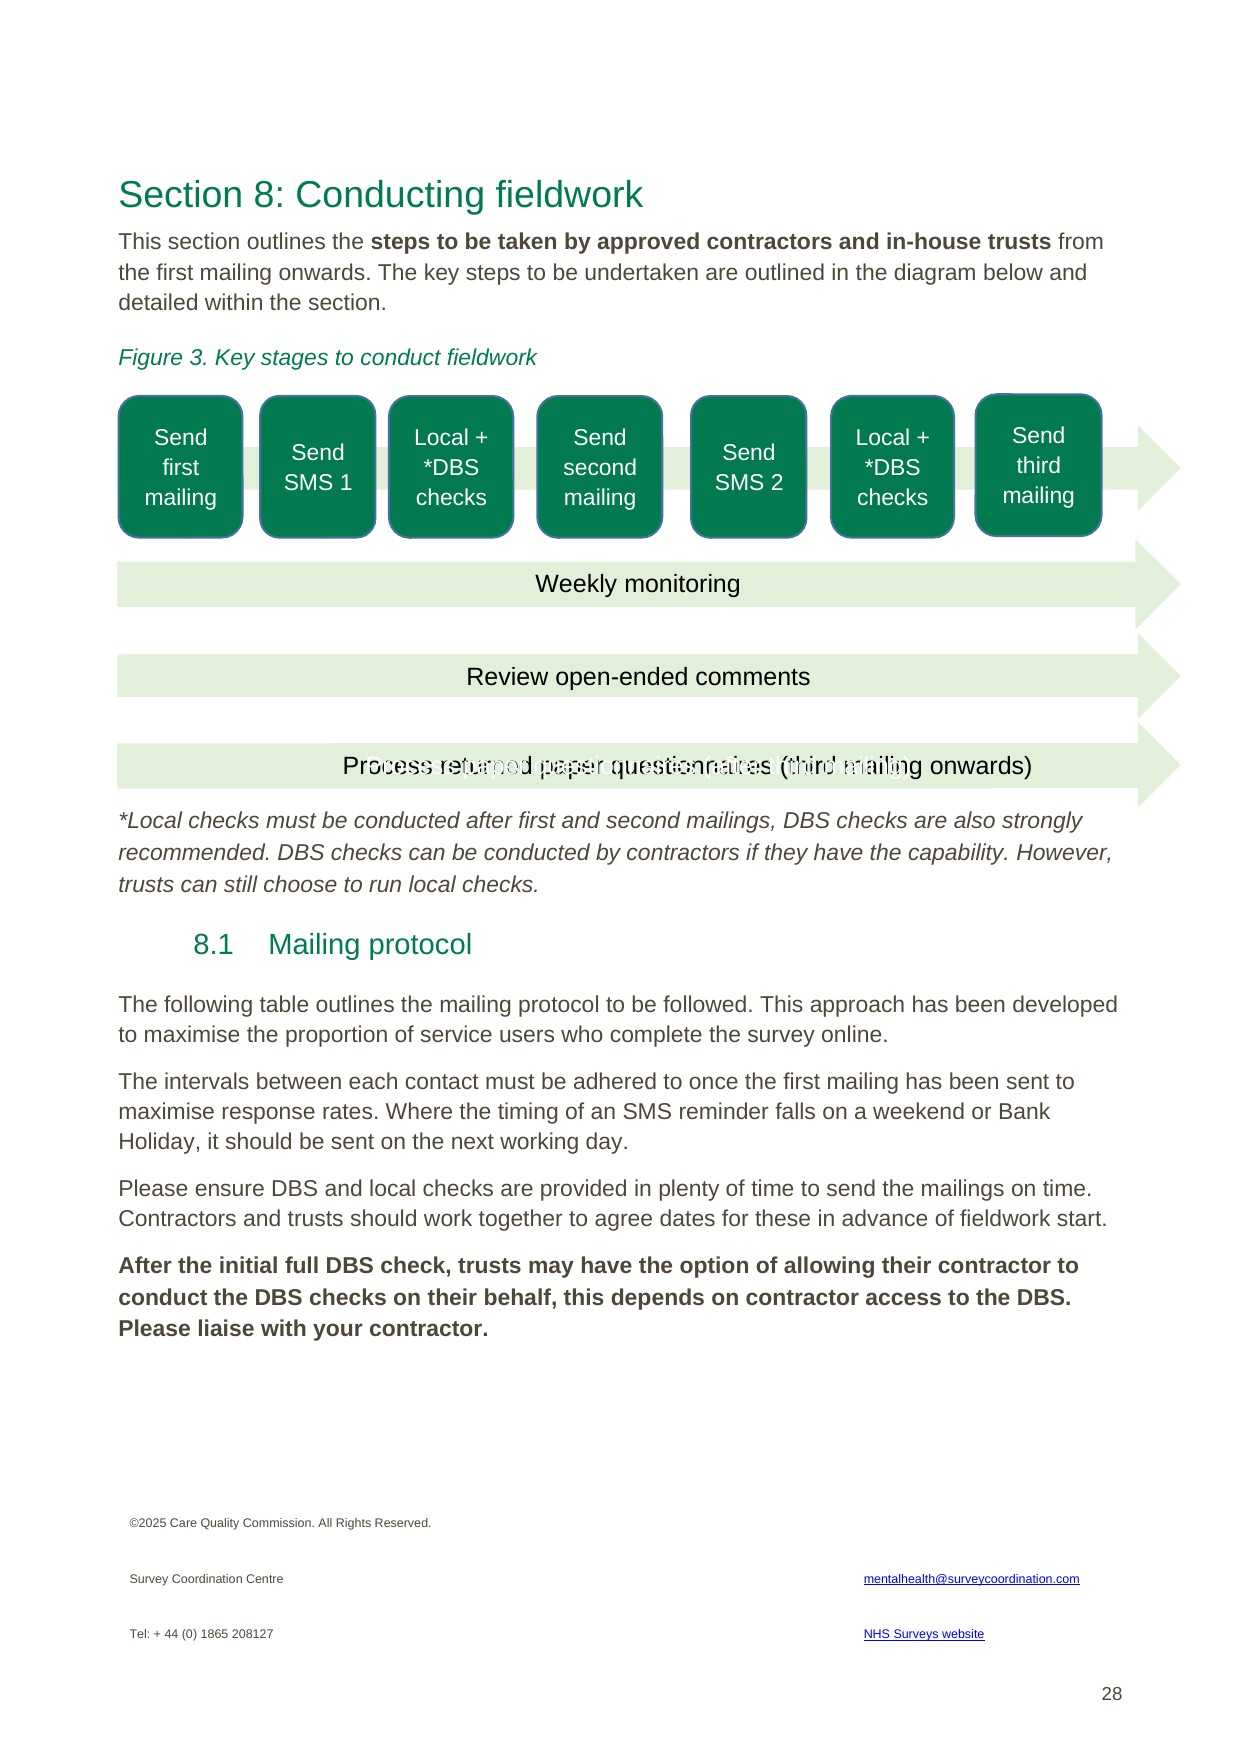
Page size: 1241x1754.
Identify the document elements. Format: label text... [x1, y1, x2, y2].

list *Local checks must be conducted after first and second mailings, DBS checks are also strongly recommended. DBS checks can be conducted by contractors if they have the capability. However, trusts can still choose to run local checks. [118, 807, 1122, 897]
subtitle Mailing protocol [193, 927, 1122, 961]
subtitle Section 8: Conducting fieldwork [118, 173, 1122, 216]
list The following table outlines the mailing protocol to be followed. This approach has been developed to maximise the proportion of service users who complete the survey online. [118, 991, 1122, 1047]
list The intervals between each contact must be adhered to once the first mailing has been sent to maximise response rates. Where the timing of an SMS reminder falls on a weekend or Bank Holiday, it should be sent on the next working day. [118, 1068, 1122, 1154]
list Please ensure DBS and local checks are provided in plenty of time to send the mailings on time. Contractors and trusts should work together to agree dates for these in advance of fieldwork start. [118, 1175, 1122, 1232]
text This section outlines the steps to be taken by approved contractors and in-house trusts from the first mailing onwards. The key steps to be undertaken are outlined in the diagram below and detailed within the section. [118, 228, 1122, 315]
list After the initial full DBS check, trusts may have the option of allowing their contractor to conduct the DBS checks on their behalf, this depends on contractor access to the DBS. Please liaise with your contractor. [118, 1252, 1122, 1342]
text Figure 3. Key stages to conduct fieldwork [118, 344, 1122, 370]
